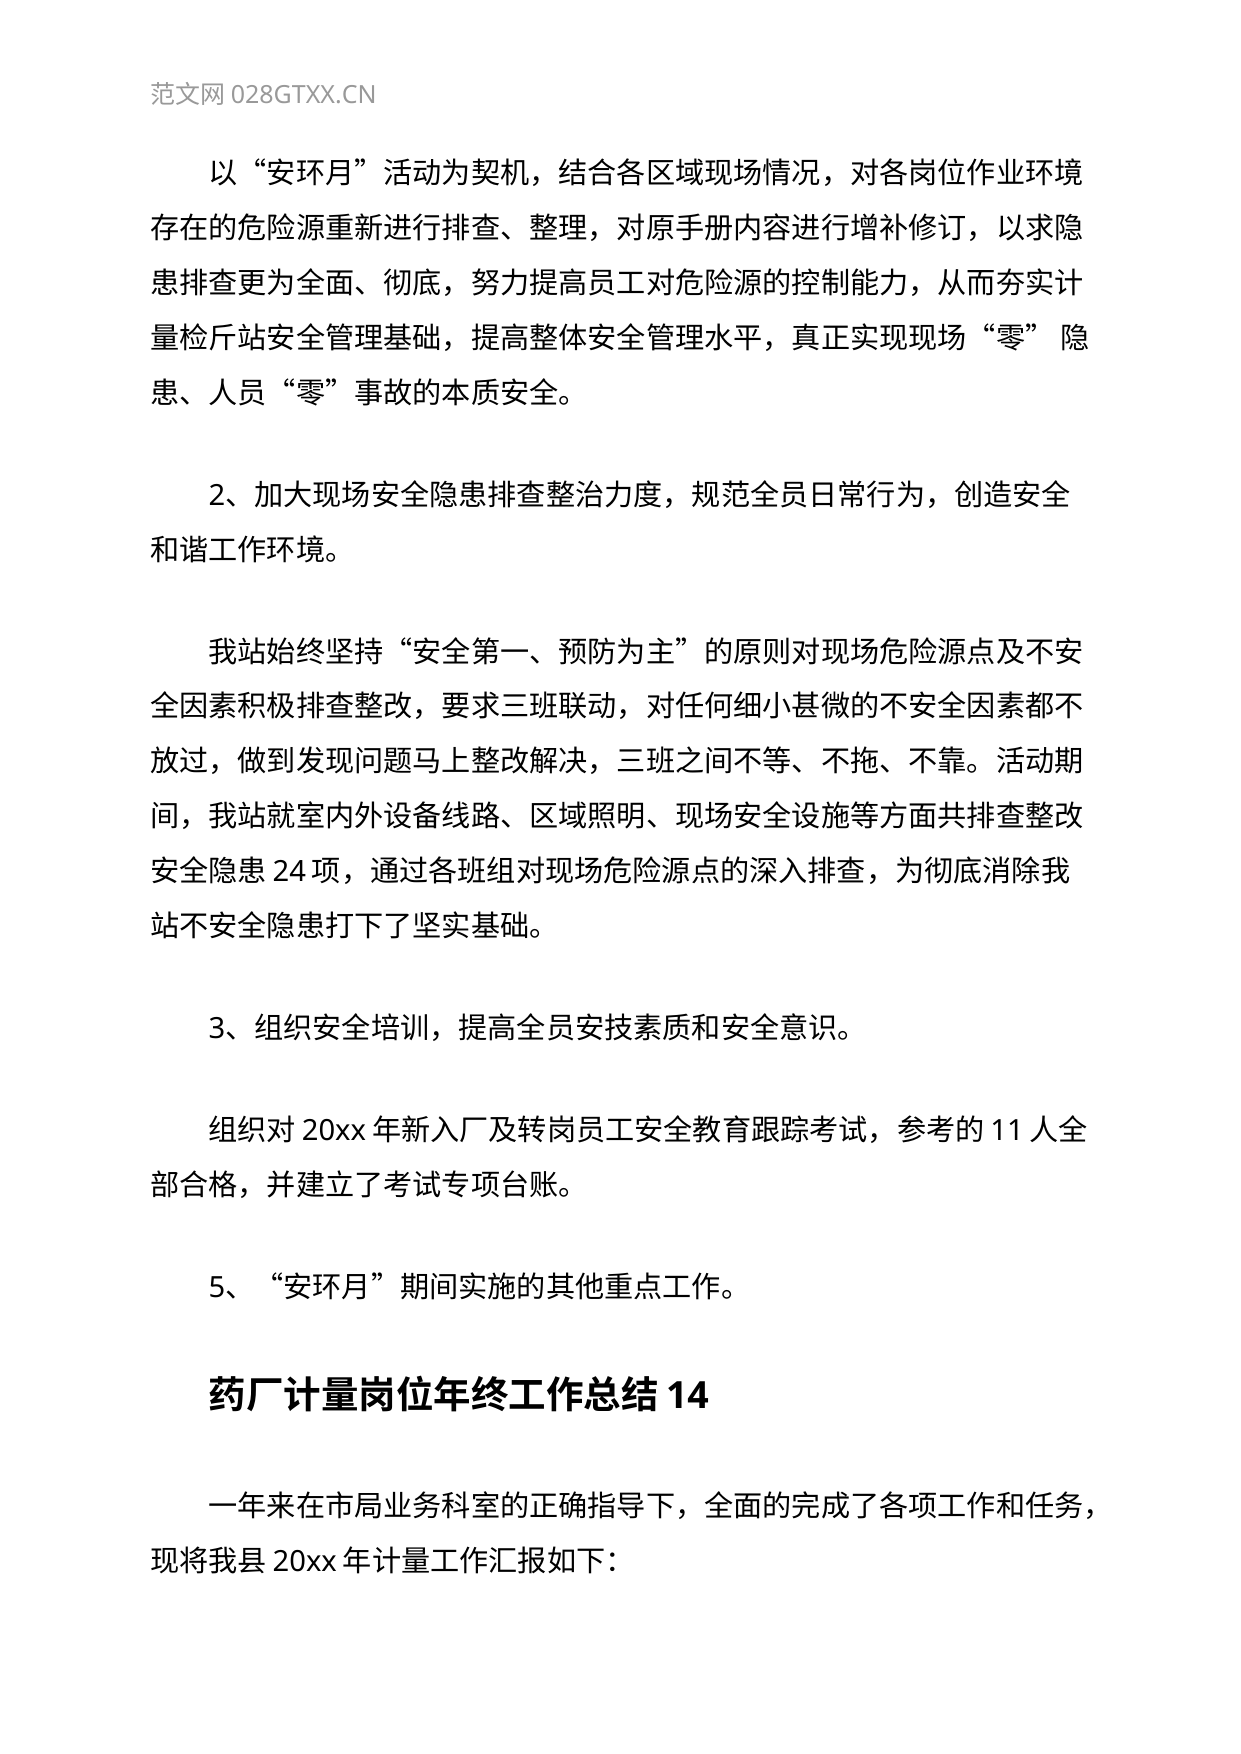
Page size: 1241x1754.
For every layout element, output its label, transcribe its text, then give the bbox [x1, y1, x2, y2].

text 3、组织安全培训，提高全员安技素质和安全意识。 [150, 1004, 1090, 1047]
text 2、加大现场安全隐患排查整治力度，规范全员日常行为，创造安全和谐工作环境。 [150, 471, 1090, 569]
text 组织对20xx年新入厂及转岗员工安全教育跟踪考试，参考的11人全部合格，并建立了考试专项台账。 [150, 1106, 1090, 1204]
text 我站始终坚持“安全第一、预防为主”的原则对现场危险源点及不安全因素积极排查整改，要求三班联动，对任何细小甚微的不安全因素都不放过，做到发现问题马上整改解决，三班之间不等、不拖、不靠。活动期间，我站就室内外设备线路、区域照明、现场安全设施等方面共排查整改安全隐患24项，通过各班组对现场危险源点的深入排查，为彻底消除我站不安全隐患打下了坚实基础。 [150, 628, 1090, 945]
text 药厂计量岗位年终工作总结14 [150, 1365, 1090, 1420]
text 以“安环月”活动为契机，结合各区域现场情况，对各岗位作业环境存在的危险源重新进行排查、整理，对原手册内容进行增补修订，以求隐患排查更为全面、彻底，努力提高员工对危险源的控制能力，从而夯实计量检斤站安全管理基础，提高整体安全管理水平，真正实现现场“零” 隐患、人员“零”事故的本质安全。 [150, 150, 1090, 412]
text 一年来在市局业务科室的正确指导下，全面的完成了各项工作和任务，现将我县20xx年计量工作汇报如下： [150, 1483, 1090, 1580]
text 5、“安环月”期间实施的其他重点工作。 [150, 1263, 1090, 1306]
